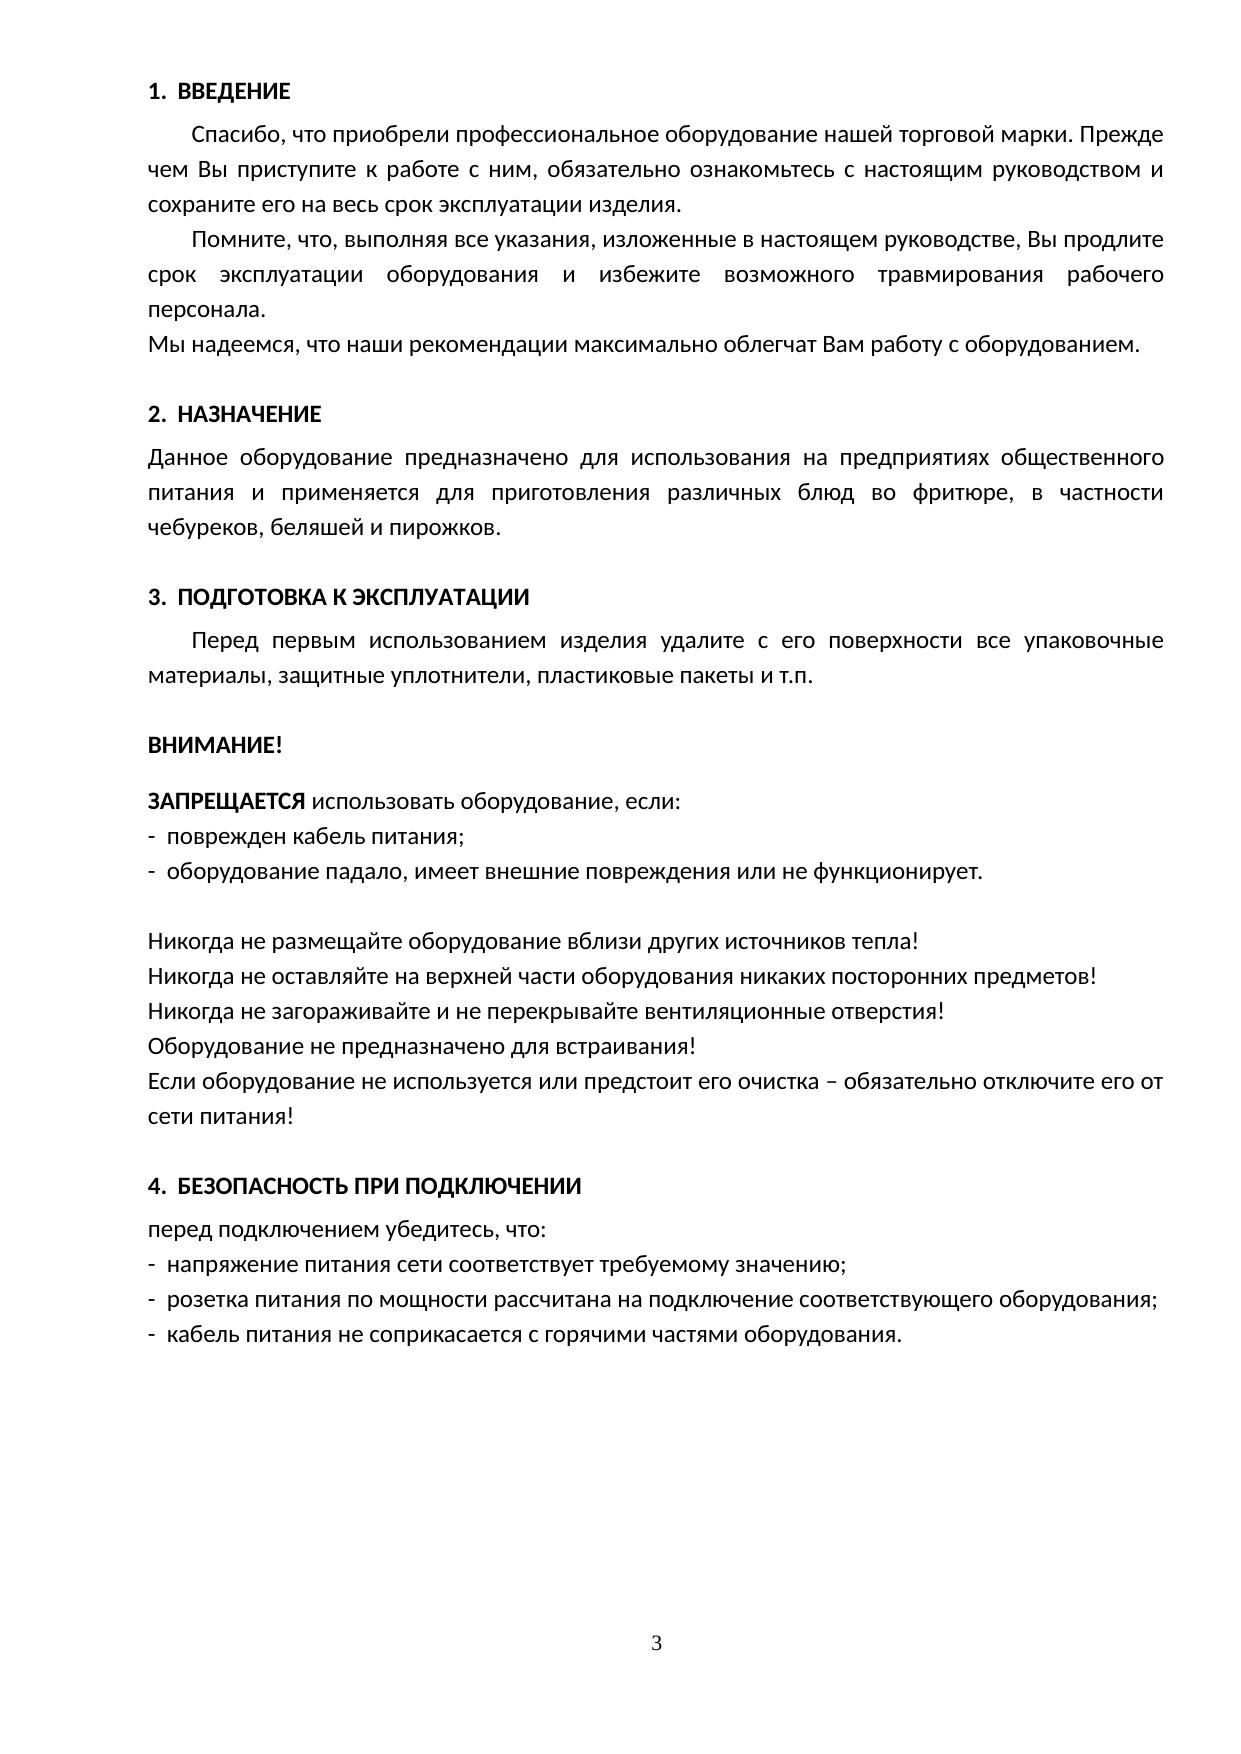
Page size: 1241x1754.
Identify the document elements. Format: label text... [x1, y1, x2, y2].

subtitle ПОДГОТОВКА К ЭКСПЛУАТАЦИИ [148, 581, 1165, 612]
subtitle ВВЕДЕНИЕ [148, 75, 1165, 106]
subtitle БЕЗОПАСНОСТЬ ПРИ ПОДКЛЮЧЕНИИ [148, 1170, 1165, 1200]
list Помните, что, выполняя все указания, изложенные в настоящем руководстве, Вы продлите срок эксплуатации оборудования и избежите возможного травмирования рабочего персонала. [148, 223, 1165, 323]
list - розетка питания по мощности рассчитана на подключение соответствующего оборудования; [148, 1283, 1165, 1313]
list ЗАПРЕЩАЕТСЯ использовать оборудование, если: [148, 785, 1165, 815]
list - напряжение питания сети соответствует требуемому значению; [148, 1248, 1165, 1278]
list Спасибо, что приобрели профессиональное оборудование нашей торговой марки. Прежде чем Вы приступите к работе с ним, обязательно ознакомьтесь с настоящим руководством и сохраните его на весь срок эксплуатации изделия. [148, 118, 1165, 218]
list - поврежден кабель питания; [148, 820, 1165, 850]
list - оборудование падало, имеет внешние повреждения или не функционирует. [148, 855, 1165, 885]
list Никогда не оставляйте на верхней части оборудования никаких посторонних предметов! [148, 960, 1165, 990]
list Никогда не размещайте оборудование вблизи других источников тепла! [148, 925, 1165, 955]
text ВНИМАНИЕ! [148, 729, 1165, 759]
list перед подключением убедитесь, что: [148, 1213, 1165, 1243]
list Если оборудование не используется или предстоит его очистка – обязательно отключите его от сети питания! [148, 1065, 1165, 1130]
list Никогда не загораживайте и не перекрывайте вентиляционные отверстия! [148, 995, 1165, 1025]
list Мы надеемся, что наши рекомендации максимально облегчат Вам работу с оборудованием. [148, 328, 1165, 358]
text Данное оборудование предназначено для использования на предприятиях общественного питания и применяется для приготовления различных блюд во фритюре, в частности чебуреков, беляшей и пирожков. [148, 441, 1165, 542]
list - кабель питания не соприкасается с горячими частями оборудования. [148, 1318, 1165, 1348]
subtitle НАЗНАЧЕНИЕ [148, 398, 1165, 428]
list Оборудование не предназначено для встраивания! [148, 1030, 1165, 1060]
list Перед первым использованием изделия удалите с его поверхности все упаковочные материалы, защитные уплотнители, пластиковые пакеты и т.п. [148, 624, 1165, 689]
